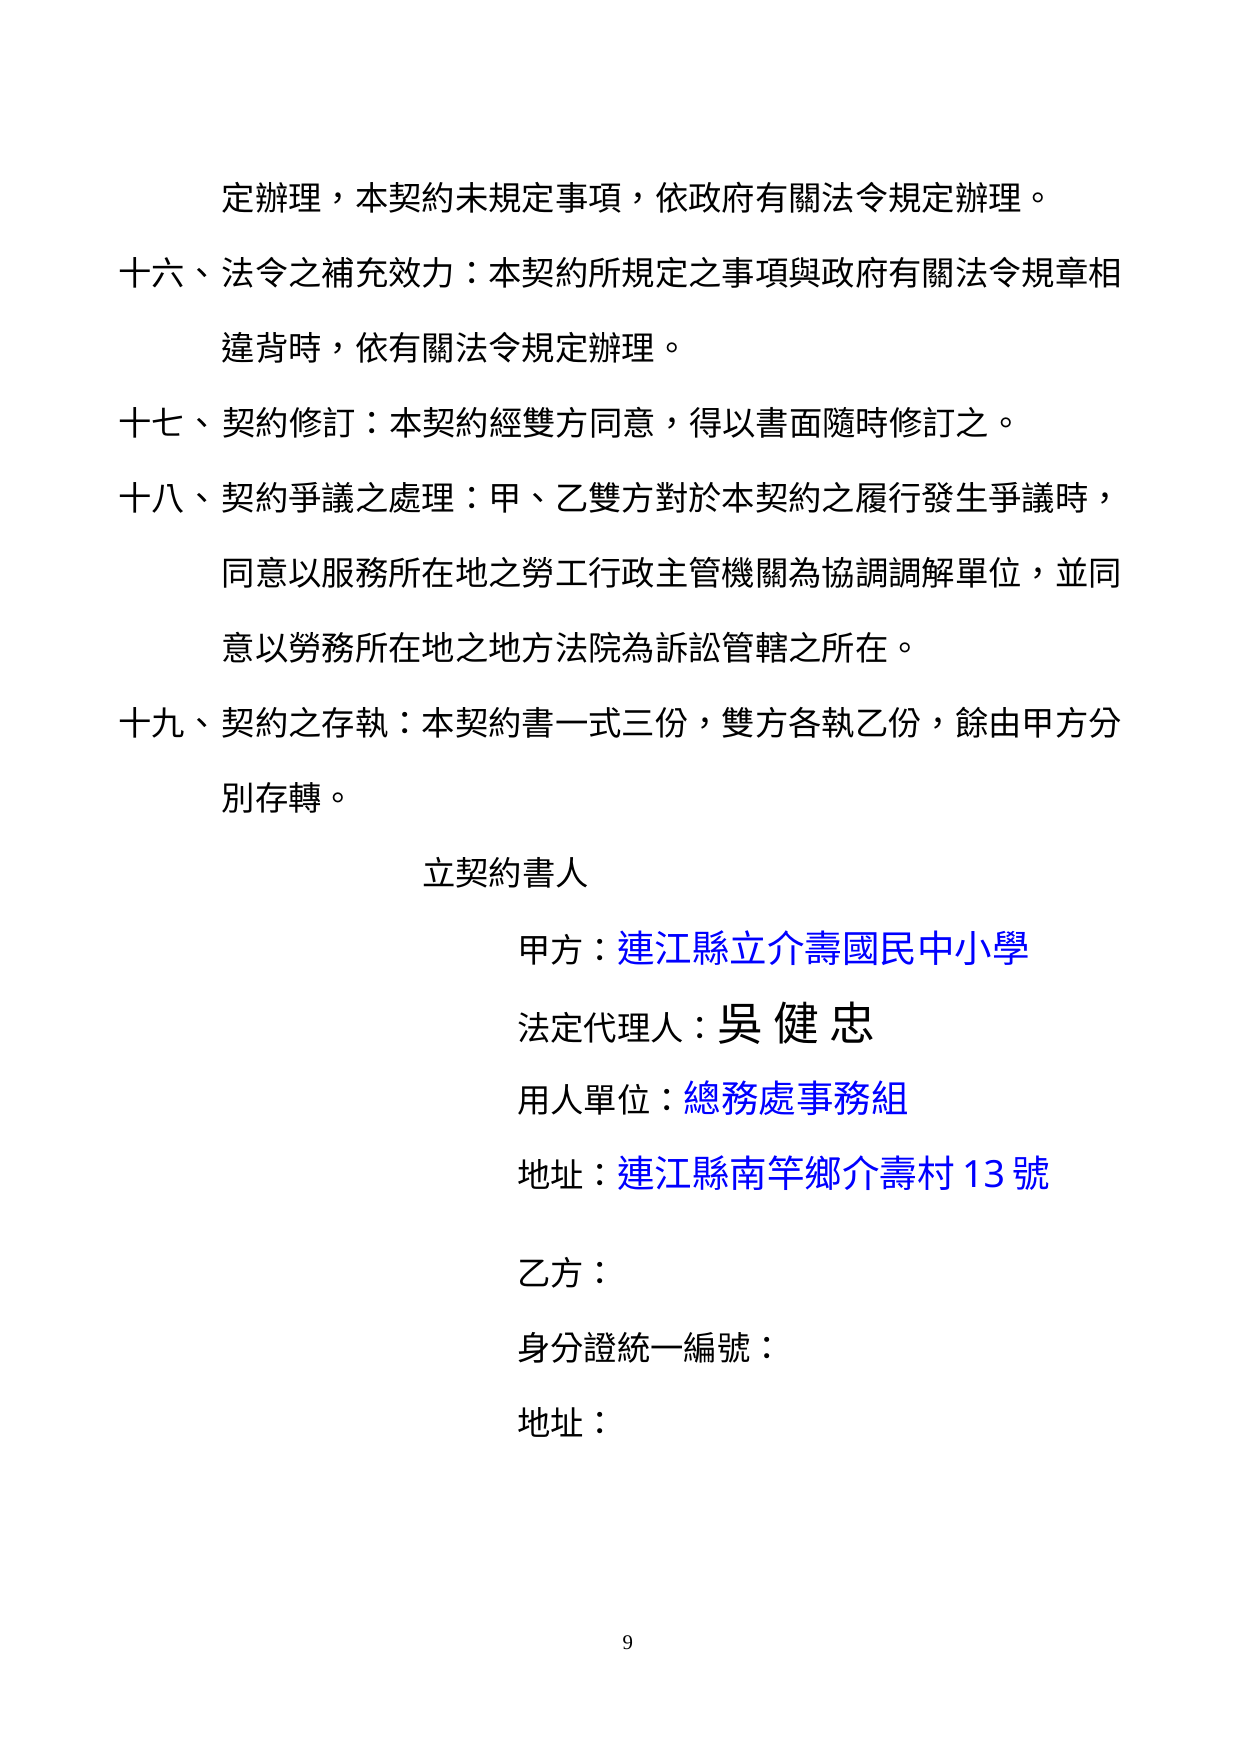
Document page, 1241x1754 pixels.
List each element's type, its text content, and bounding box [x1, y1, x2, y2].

list 契約爭議之處理：甲、乙雙方對於本契約之履行發生爭議時，同意以服務所在地之勞工行政主管機關為協調調解單位，並同意以勞務所在地之地方法院為訴訟管轄之所在。 [118, 458, 1137, 683]
text 地址： [517, 1383, 1137, 1458]
list 法令之補充效力：本契約所規定之事項與政府有關法令規章相違背時，依有關法令規定辦理。 [118, 233, 1137, 383]
text 用人單位：總務處事務組 [517, 1058, 1137, 1133]
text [222, 158, 1137, 233]
text 立契約書人 [118, 833, 1137, 908]
list 契約之存執：本契約書一式三份，雙方各執乙份，餘由甲方分別存轉。 [118, 683, 1137, 833]
text 乙方： [517, 1233, 1137, 1308]
text 身分證統一編號： [517, 1308, 1137, 1383]
text 地址：連江縣南竿鄉介壽村13號 [517, 1133, 1137, 1208]
list 契約修訂：本契約經雙方同意，得以書面隨時修訂之。 [118, 383, 1137, 458]
text 甲方：連江縣立介壽國民中小學 [517, 908, 1137, 983]
text 法定代理人：吳 健 忠 [517, 983, 1137, 1058]
